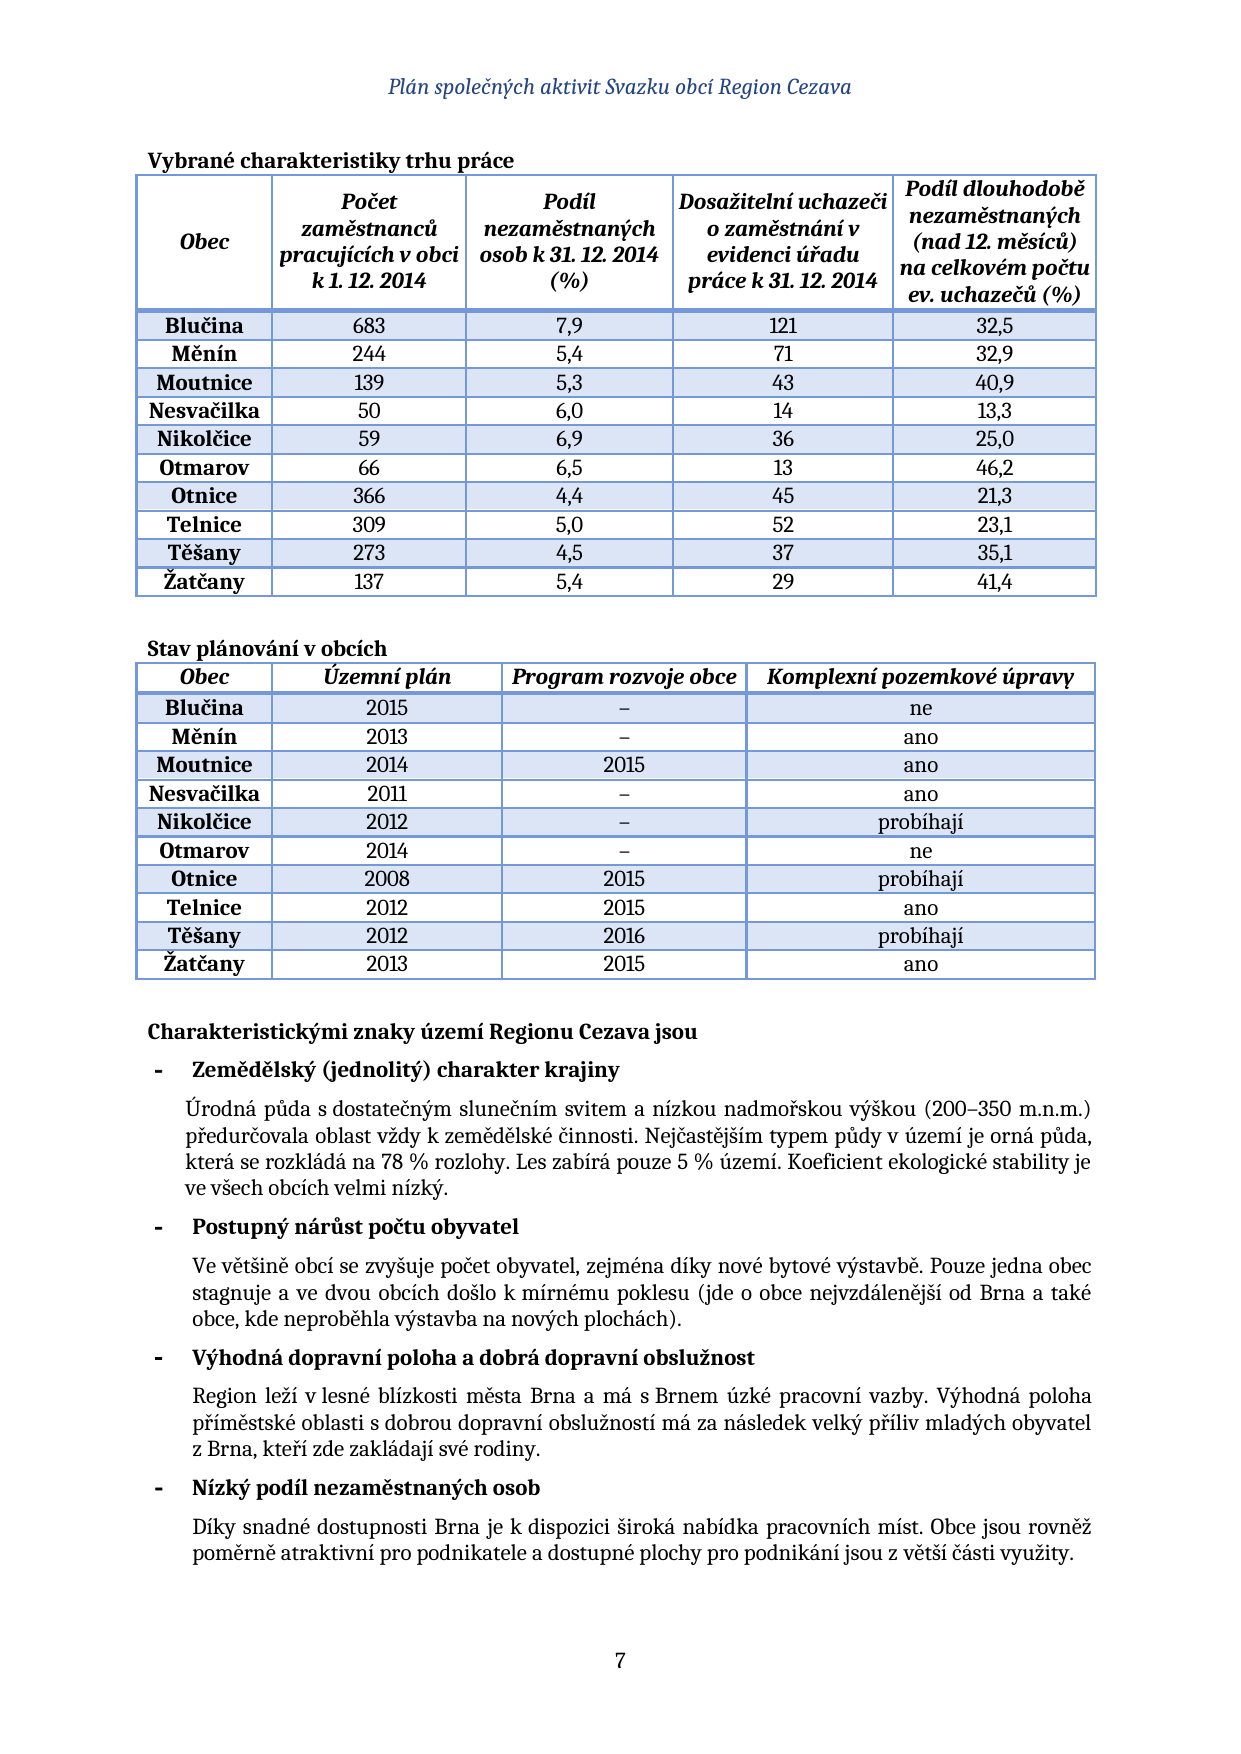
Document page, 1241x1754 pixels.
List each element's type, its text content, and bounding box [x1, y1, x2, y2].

text Úrodná půda s dostatečným slunečním svitem a nízkou nadmořskou výškou (200–350 m.n.m.) předurčovala oblast vždy k zemědělské činnosti. Nejčastějším typem půdy v území je orná půda, která se rozkládá na 78 % rozlohy. Les zabírá pouze 5 % území. Koeficient ekologické stability je ve všech obcích velmi nízký. [185, 1096, 1093, 1202]
table_cell 2012 [273, 923, 501, 949]
table_cell 2014 [273, 838, 501, 864]
table_cell ne [748, 695, 1094, 722]
table_cell 4,5 [467, 540, 672, 566]
table_cell 137 [273, 569, 465, 595]
table_cell Měnín [138, 724, 271, 750]
list Postupný nárůst počtu obyvatel [154, 1214, 1093, 1240]
table_cell 13,3 [894, 398, 1095, 424]
table_cell 21,3 [894, 483, 1095, 509]
table_cell Otmarov [138, 455, 271, 481]
table_cell 683 [273, 313, 465, 339]
table_cell 273 [273, 540, 465, 566]
table_cell Otnice [138, 866, 271, 892]
table_cell Nikolčice [138, 426, 271, 453]
table_cell – [503, 809, 745, 835]
table_cell Blučina [138, 313, 271, 339]
table_cell 29 [674, 569, 892, 595]
table_cell 2015 [503, 951, 745, 977]
table_cell 71 [674, 341, 892, 367]
table_cell 32,5 [894, 313, 1095, 339]
table_cell probíhají [748, 866, 1094, 892]
table_cell 2015 [503, 752, 745, 778]
table_cell 35,1 [894, 540, 1095, 566]
table_header Program rozvoje obce [503, 664, 745, 691]
text Díky snadné dostupnosti Brna je k dispozici široká nabídka pracovních míst. Obce jsou rovněž poměrně atraktivní pro podnikatele a dostupné plochy pro podnikání jsou z větší části využity. [192, 1514, 1093, 1566]
table_cell 6,5 [467, 455, 672, 481]
text Region leží v lesné blízkosti města Brna a má s Brnem úzké pracovní vazby. Výhodná poloha příměstské oblasti s dobrou dopravní obslužností má za následek velký příliv mladých obyvatel z Brna, kteří zde zakládají své rodiny. [192, 1383, 1093, 1462]
table_header Počet zaměstnanců pracujících v obci k 1. 12. 2014 [273, 176, 465, 308]
table_cell 52 [674, 512, 892, 538]
text Charakteristickými znaky území Regionu Cezava jsou [148, 1018, 1093, 1045]
text Stav plánování v obcích [148, 636, 1093, 662]
table_cell Moutnice [138, 752, 271, 778]
table_cell Nikolčice [138, 809, 271, 835]
table_cell Těšany [138, 540, 271, 566]
table_cell ano [748, 894, 1094, 921]
table_cell 45 [674, 483, 892, 509]
table_cell ano [748, 752, 1094, 778]
list Výhodná dopravní poloha a dobrá dopravní obslužnost [154, 1344, 1093, 1371]
table_cell 5,4 [467, 569, 672, 595]
table_cell 2015 [273, 695, 501, 722]
table_cell Blučina [138, 695, 271, 722]
table_cell 2008 [273, 866, 501, 892]
table_cell 66 [273, 455, 465, 481]
table_cell ano [748, 951, 1094, 977]
table_cell 6,9 [467, 426, 672, 453]
table_cell – [503, 838, 745, 864]
table_header Obec [138, 664, 271, 691]
table_cell 309 [273, 512, 465, 538]
table_cell – [503, 781, 745, 807]
table_cell Měnín [138, 341, 271, 367]
table_cell 36 [674, 426, 892, 453]
table_cell probíhají [748, 923, 1094, 949]
table_cell 59 [273, 426, 465, 453]
table_header Obec [138, 176, 271, 308]
table_cell Telnice [138, 894, 271, 921]
table_cell 13 [674, 455, 892, 481]
table_header Podíl nezaměstnaných osob k 31. 12. 2014 (%) [467, 176, 672, 308]
table_cell Žatčany [138, 951, 271, 977]
table_cell 244 [273, 341, 465, 367]
table_cell 366 [273, 483, 465, 509]
table_cell 7,9 [467, 313, 672, 339]
table_cell 4,4 [467, 483, 672, 509]
table_cell 40,9 [894, 369, 1095, 396]
table_cell 46,2 [894, 455, 1095, 481]
table_header Komplexní pozemkové úpravy [748, 664, 1094, 691]
table_cell 37 [674, 540, 892, 566]
table_cell 2013 [273, 951, 501, 977]
table_cell probíhají [748, 809, 1094, 835]
table_header Dosažitelní uchazeči o zaměstnání v evidenci úřadu práce k 31. 12. 2014 [674, 176, 892, 308]
table_cell 5,0 [467, 512, 672, 538]
table_cell Žatčany [138, 569, 271, 595]
table_cell 43 [674, 369, 892, 396]
table_cell 41,4 [894, 569, 1095, 595]
table_cell 50 [273, 398, 465, 424]
table_cell – [503, 724, 745, 750]
table_cell Otmarov [138, 838, 271, 864]
table_cell 2011 [273, 781, 501, 807]
table_cell Moutnice [138, 369, 271, 396]
table_cell Otnice [138, 483, 271, 509]
list Nízký podíl nezaměstnaných osob [155, 1475, 1093, 1501]
table_cell Telnice [138, 512, 271, 538]
table_cell 121 [674, 313, 892, 339]
table_cell 139 [273, 369, 465, 396]
table_cell 2015 [503, 866, 745, 892]
table_cell – [503, 695, 745, 722]
table_cell 2016 [503, 923, 745, 949]
text Ve většině obcí se zvyšuje počet obyvatel, zejména díky nové bytové výstavbě. Pouze jedna obec stagnuje a ve dvou obcích došlo k mírnému poklesu (jde o obce nejvzdálenější od Brna a také obce, kde neproběhla výstavba na nových plochách). [192, 1253, 1093, 1332]
table_cell ne [748, 838, 1094, 864]
list Zemědělský (jednolitý) charakter krajiny [154, 1057, 1093, 1084]
table_cell 32,9 [894, 341, 1095, 367]
table_cell 23,1 [894, 512, 1095, 538]
table_cell 14 [674, 398, 892, 424]
table_cell 6,0 [467, 398, 672, 424]
table_header Podíl dlouhodobě nezaměstnaných (nad 12. měsíců) na celkovém počtu ev. uchazečů (%) [894, 176, 1095, 308]
table_cell 2012 [273, 809, 501, 835]
table_cell ano [748, 724, 1094, 750]
table_cell 5,4 [467, 341, 672, 367]
table_cell 2014 [273, 752, 501, 778]
table_cell Nesvačilka [138, 398, 271, 424]
table_cell Těšany [138, 923, 271, 949]
table_cell 5,3 [467, 369, 672, 396]
table_cell 2012 [273, 894, 501, 921]
table_cell ano [748, 781, 1094, 807]
table_cell 2015 [503, 894, 745, 921]
table_cell 2013 [273, 724, 501, 750]
text Vybrané charakteristiky trhu práce [148, 148, 1093, 174]
table_cell Nesvačilka [138, 781, 271, 807]
table_header Územní plán [273, 664, 501, 691]
table_cell 25,0 [894, 426, 1095, 453]
